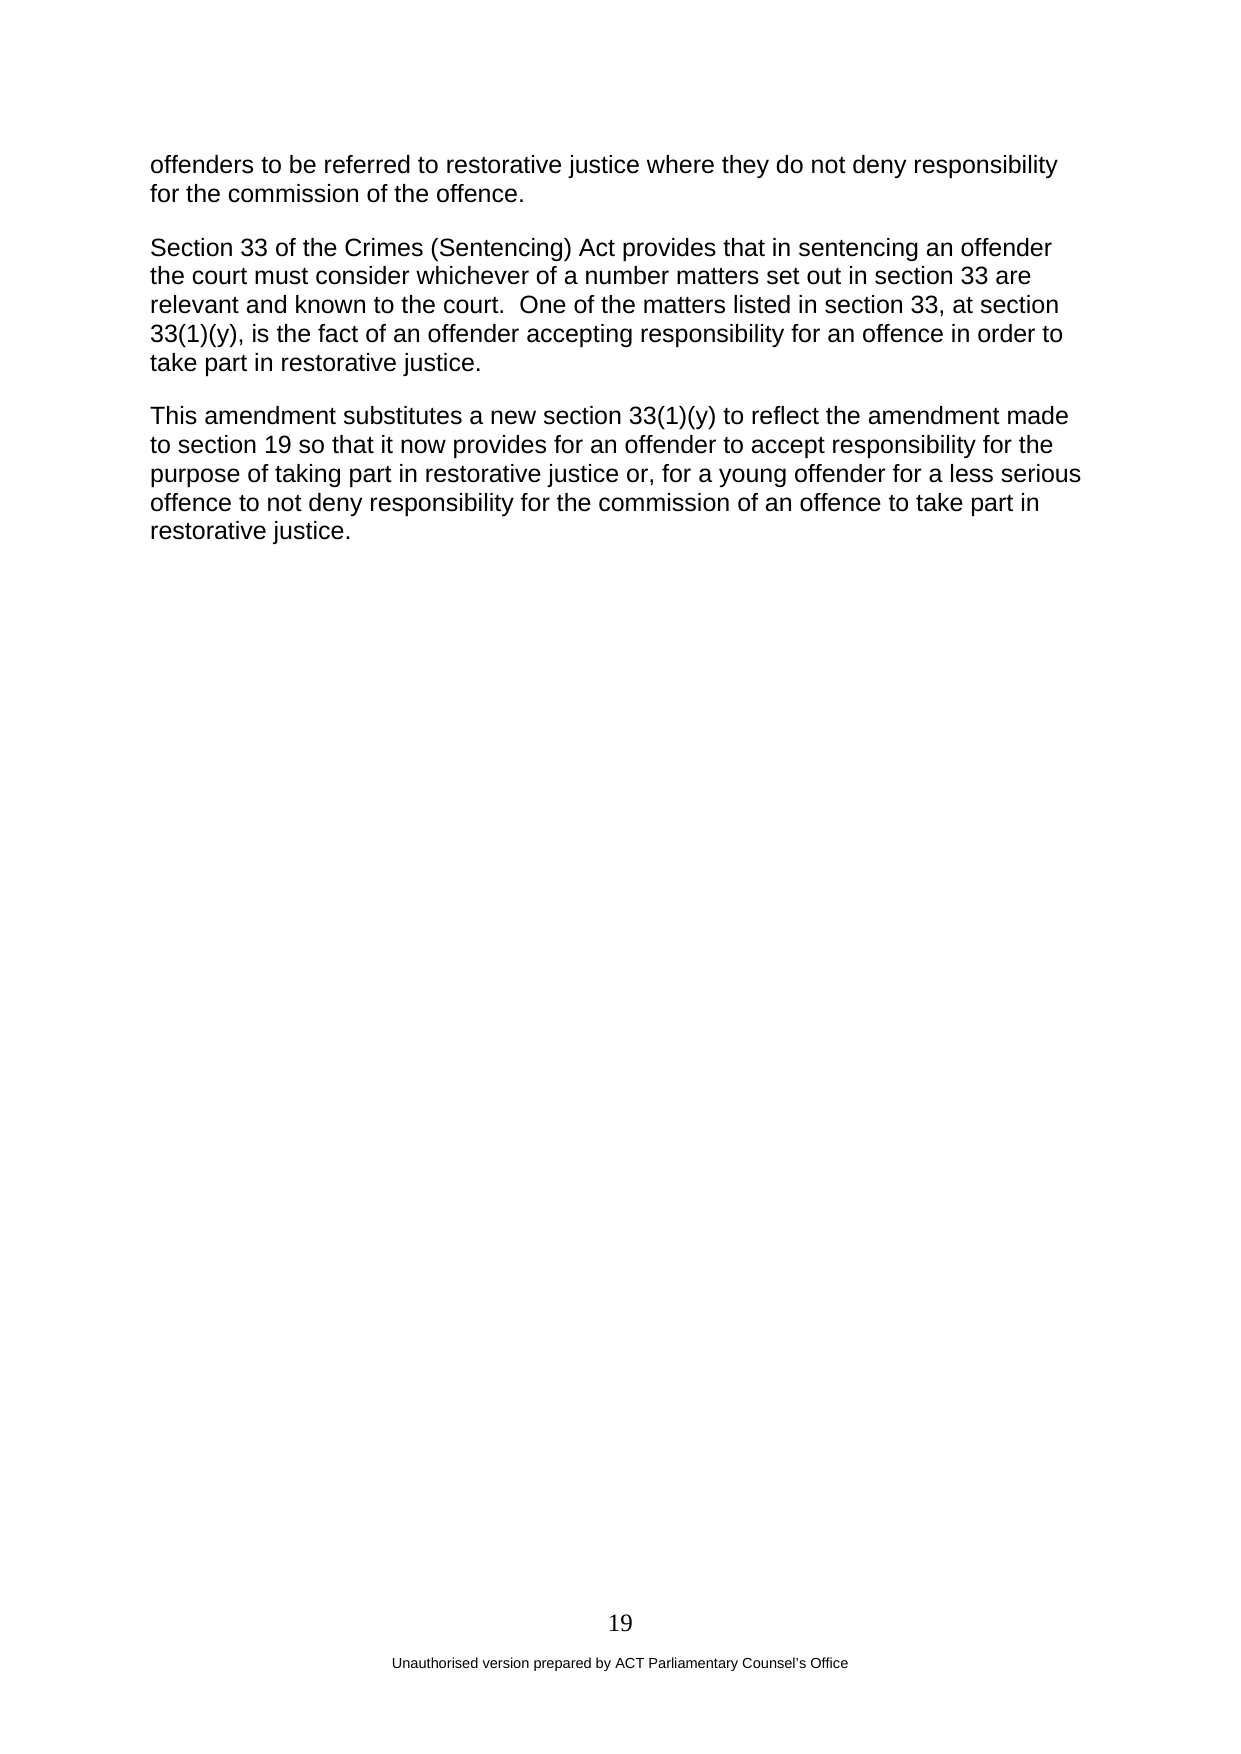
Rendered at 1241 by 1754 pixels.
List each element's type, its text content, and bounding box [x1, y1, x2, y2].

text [150, 150, 1090, 207]
text Section 33 of the Crimes (Sentencing) Act provides that in sentencing an offender the court must consider whichever of a number matters set out in section 33 are relevant and known to the court. One of the matters listed in section 33, at section 33(1)(y), is the fact of an offender accepting responsibility for an offence in order to take part in restorative justice. [150, 232, 1090, 376]
text This amendment substitutes a new section 33(1)(y) to reflect the amendment made to section 19 so that it now provides for an offender to accept responsibility for the purpose of taking part in restorative justice or, for a young offender for a less serious offence to not deny responsibility for the commission of an offence to take part in restorative justice. [150, 401, 1090, 545]
